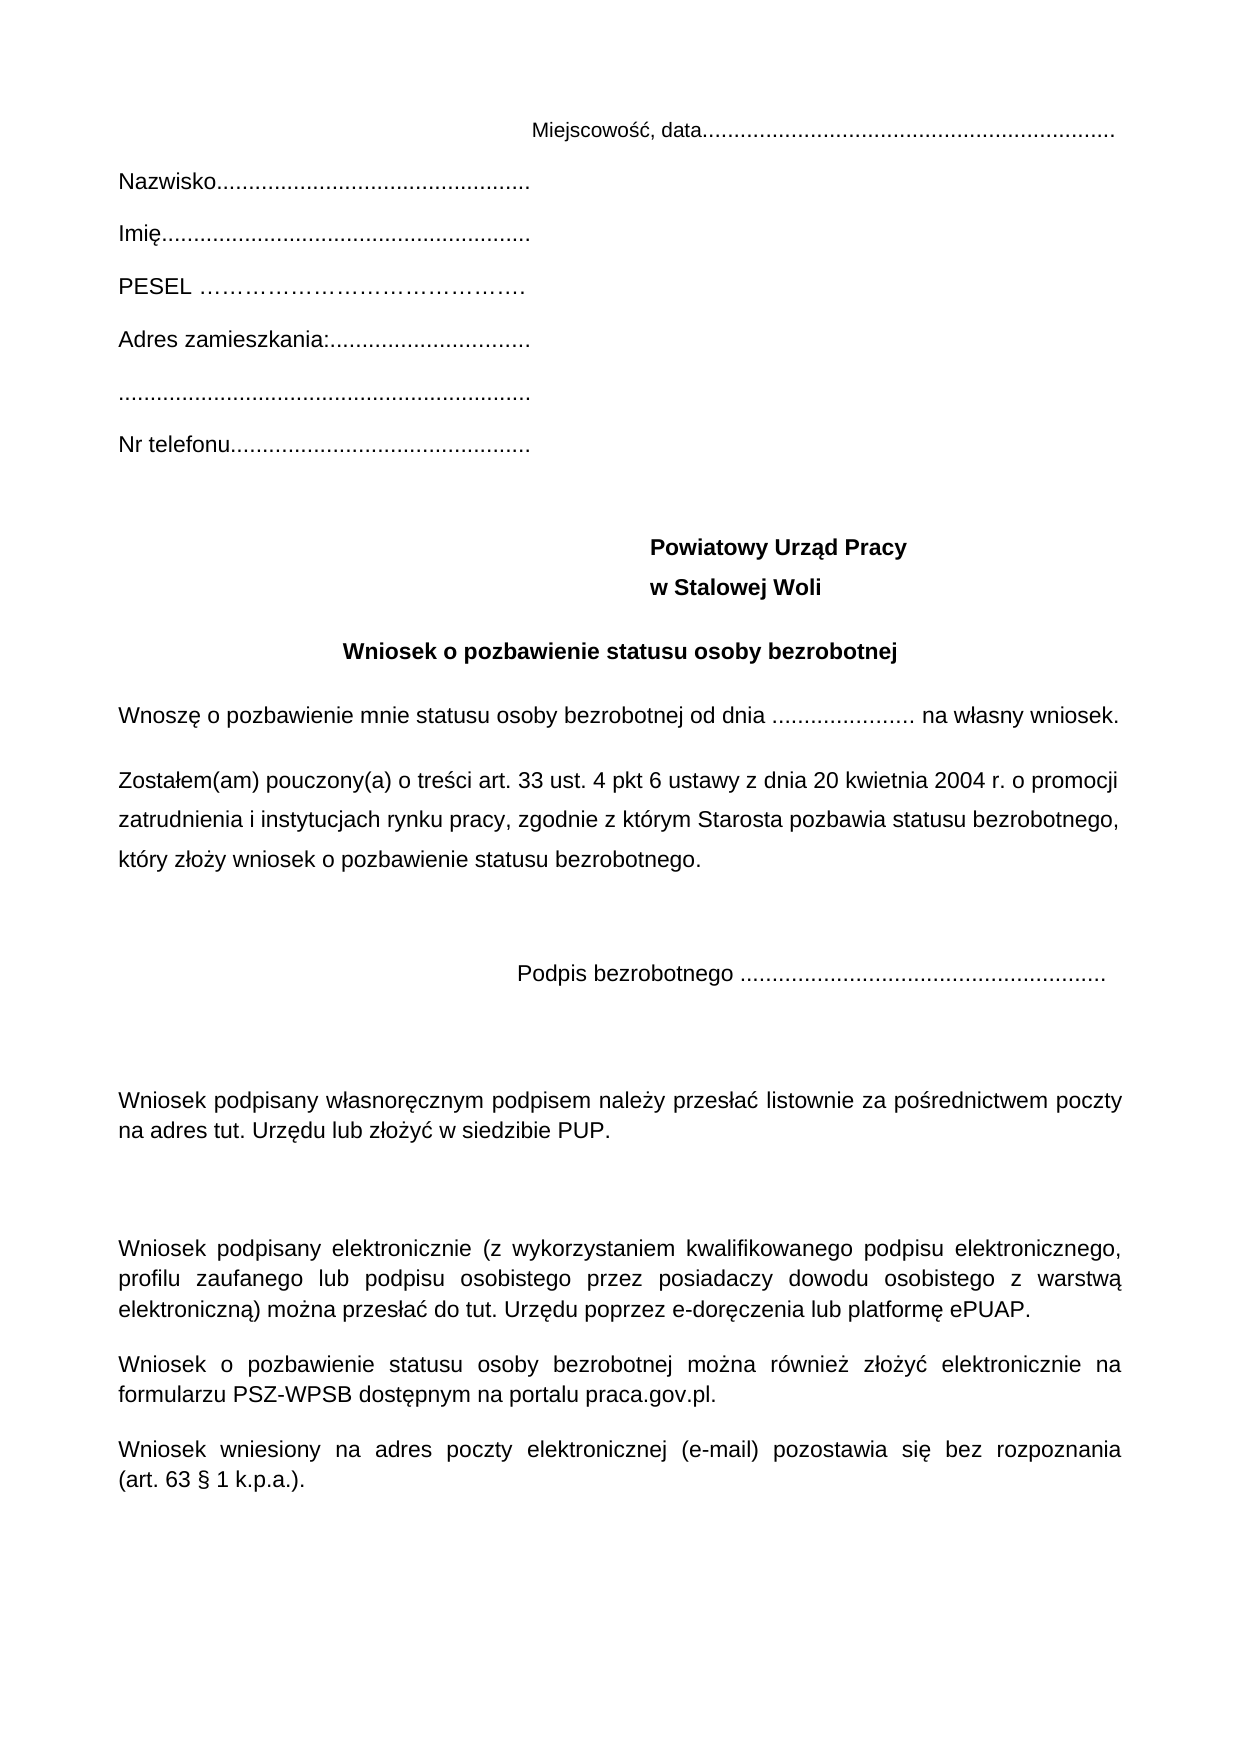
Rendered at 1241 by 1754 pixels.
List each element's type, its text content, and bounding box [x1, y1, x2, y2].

text PESEL ……………………………………. [118, 273, 1122, 299]
text Wniosek podpisany własnoręcznym podpisem należy przesłać listownie za pośrednictwem poczty na adres tut. Urzędu lub złożyć w siedzibie PUP. [118, 1087, 1122, 1144]
text Nr telefonu [118, 431, 1122, 458]
text Imię [118, 220, 1122, 247]
text Powiatowy Urząd Pracy [118, 534, 1122, 560]
text Wniosek o pozbawienie statusu osoby bezrobotnej można również złożyć elektronicznie na formularzu PSZ-WPSB dostępnym na portalu praca.gov.pl. [118, 1351, 1122, 1407]
text Wniosek wniesiony na adres poczty elektronicznej (e-mail) pozostawia się bez rozpoznania (art. 63 § 1 k.p.a.). [118, 1436, 1122, 1493]
text w Stalowej Woli [118, 573, 1122, 600]
subtitle Wniosek o pozbawienie statusu osoby bezrobotnej [118, 638, 1122, 664]
text Zostałem(am) pouczony(a) o treści art. 33 ust. 4 pkt 6 ustawy z dnia 20 kwietnia 2004 r. o promocji zatrudnienia i instytucjach rynku pracy, zgodnie z którym Starosta pozbawia statusu bezrobotnego, który złoży wniosek o pozbawienie statusu bezrobotnego. [118, 767, 1122, 872]
text Wnoszę o pozbawienie mnie statusu osoby bezrobotnej od dnia na własny wniosek. [118, 702, 1122, 729]
text Nazwisko [118, 168, 1122, 194]
text Miejscowość, data [532, 118, 1122, 142]
text Podpis bezrobotnego [118, 960, 1122, 987]
text Wniosek podpisany elektronicznie (z wykorzystaniem kwalifikowanego podpisu elektronicznego, profilu zaufanego lub podpisu osobistego przez posiadaczy dowodu osobistego z warstwą elektroniczną) można przesłać do tut. Urzędu poprzez e-doręczenia lub platformę ePUAP. [118, 1235, 1122, 1322]
text Adres zamieszkania: [118, 326, 1122, 352]
